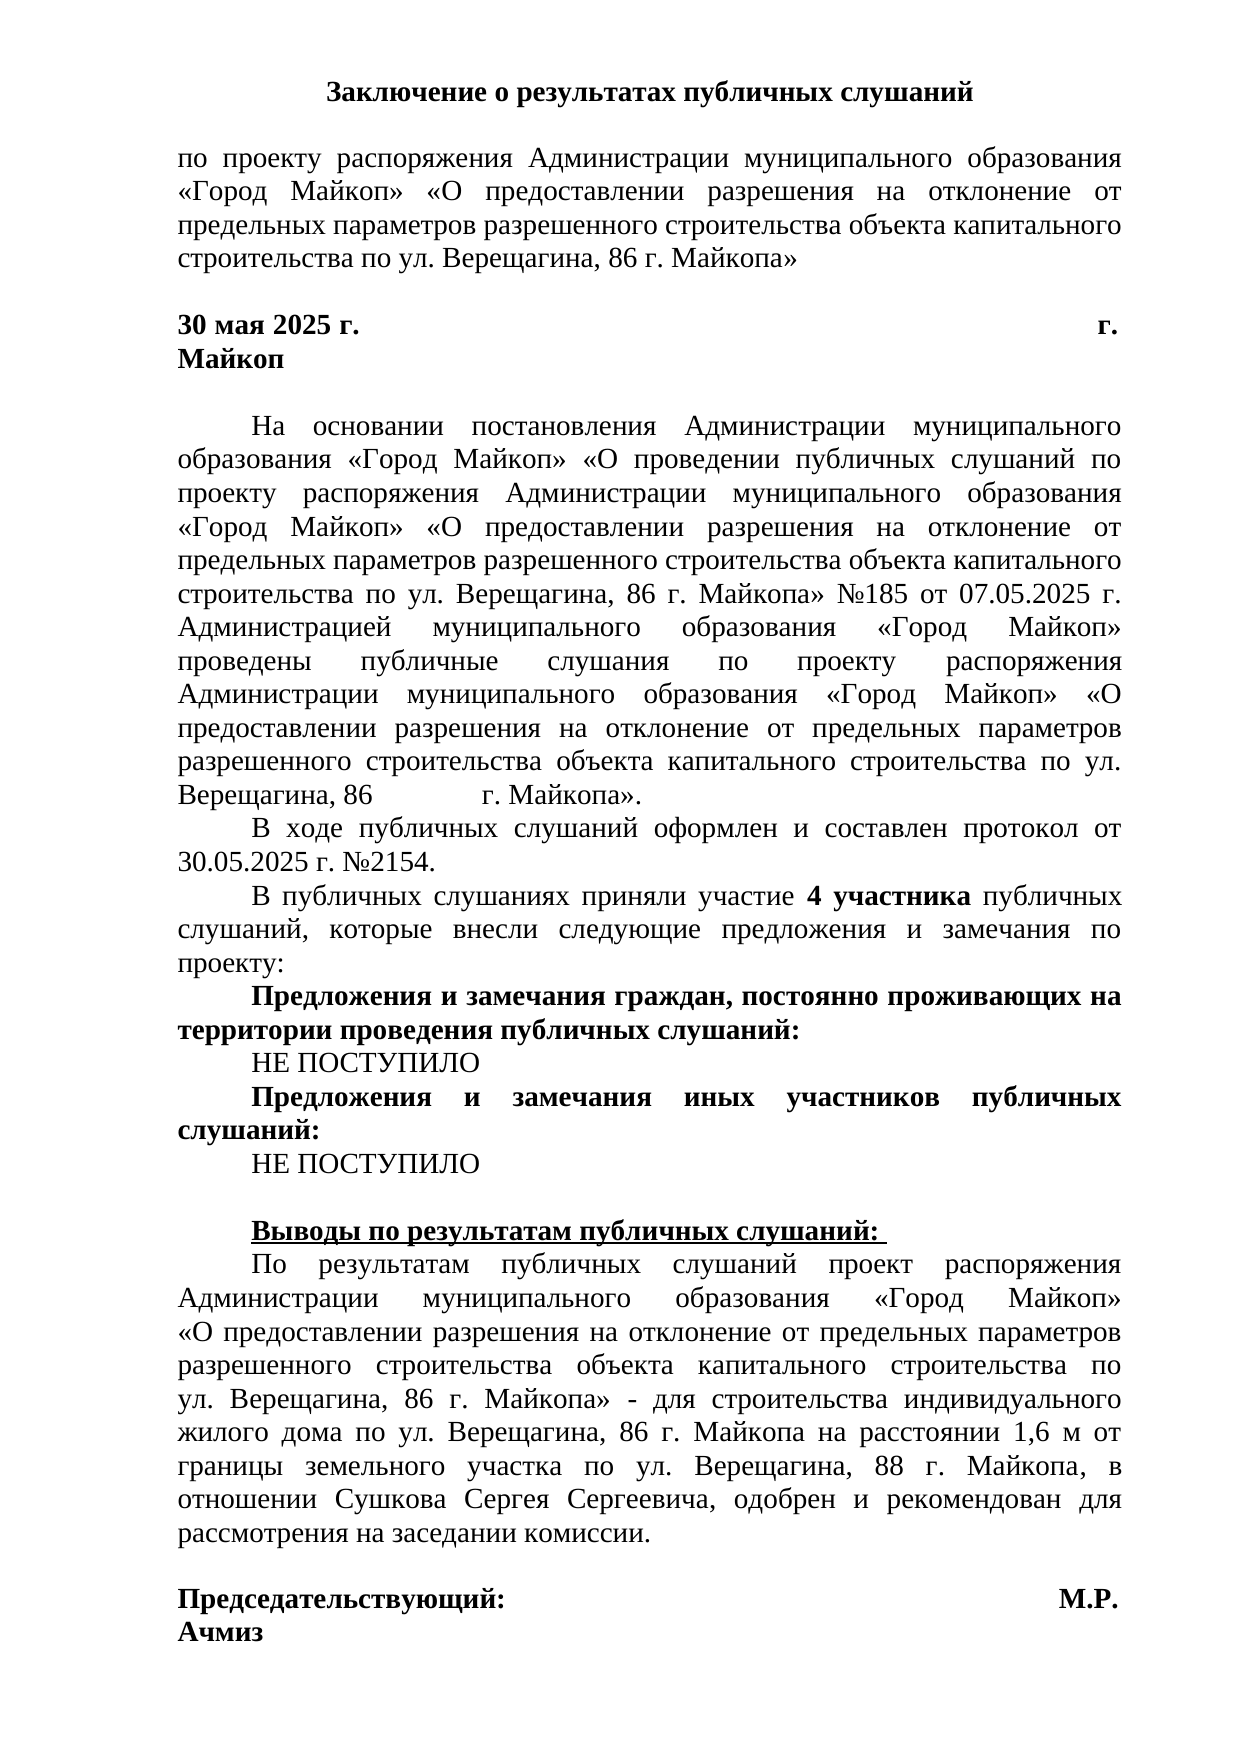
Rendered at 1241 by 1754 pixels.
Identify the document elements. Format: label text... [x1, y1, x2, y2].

text По результатам публичных слушаний проект распоряжения Администрации муниципального образования «Город Майкоп» «О предоставлении разрешения на отклонение от предельных параметров разрешенного строительства объекта капитального строительства по ул. Верещагина, 86 г. Майкопа» - для строительства индивидуального жилого дома по ул. Верещагина, 86 г. Майкопа на расстоянии 1,6 м от границы земельного участка по ул. Верещагина, 88 г. Майкопа, в отношении Сушкова Сергея Сергеевича, одобрен и рекомендован для рассмотрения на заседании комиссии. [177, 1247, 1122, 1548]
text Предложения и замечания граждан, постоянно проживающих на территории проведения публичных слушаний: [177, 978, 1122, 1045]
text На основании постановления Администрации муниципального образования «Город Майкоп» «О проведении публичных слушаний по проекту распоряжения Администрации муниципального образования «Город Майкоп» «О предоставлении разрешения на отклонение от предельных параметров разрешенного строительства объекта капитального строительства по ул. Верещагина, 86 г. Майкопа» №185 от 07.05.2025 г. Администрацией муниципального образования «Город Майкоп» проведены публичные слушания по проекту распоряжения Администрации муниципального образования «Город Майкоп» «О предоставлении разрешения на отклонение от предельных параметров разрешенного строительства объекта капитального строительства по ул. Верещагина, 86 г. Майкопа». [177, 408, 1122, 811]
text Предложения и замечания иных участников публичных слушаний: [177, 1079, 1122, 1146]
text Заключение о результатах публичных слушаний [177, 74, 1122, 107]
text 30 мая 2025 г. г. Майкоп [177, 307, 1122, 374]
text Председательствующий: М.Р. Ачмиз [177, 1581, 1122, 1648]
text Выводы по результатам публичных слушаний: [177, 1213, 1152, 1247]
text по проекту распоряжения Администрации муниципального образования «Город Майкоп» «О предоставлении разрешения на отклонение от предельных параметров разрешенного строительства объекта капитального строительства по ул. Верещагина, 86 г. Майкопа» [177, 140, 1122, 274]
text НЕ ПОСТУПИЛО [177, 1045, 1122, 1079]
text В ходе публичных слушаний оформлен и составлен протокол от 30.05.2025 г. №2154. [177, 811, 1122, 878]
text НЕ ПОСТУПИЛО [177, 1146, 1122, 1179]
text В публичных слушаниях приняли участие 4 участника публичных слушаний, которые внесли следующие предложения и замечания по проекту: [177, 878, 1122, 978]
